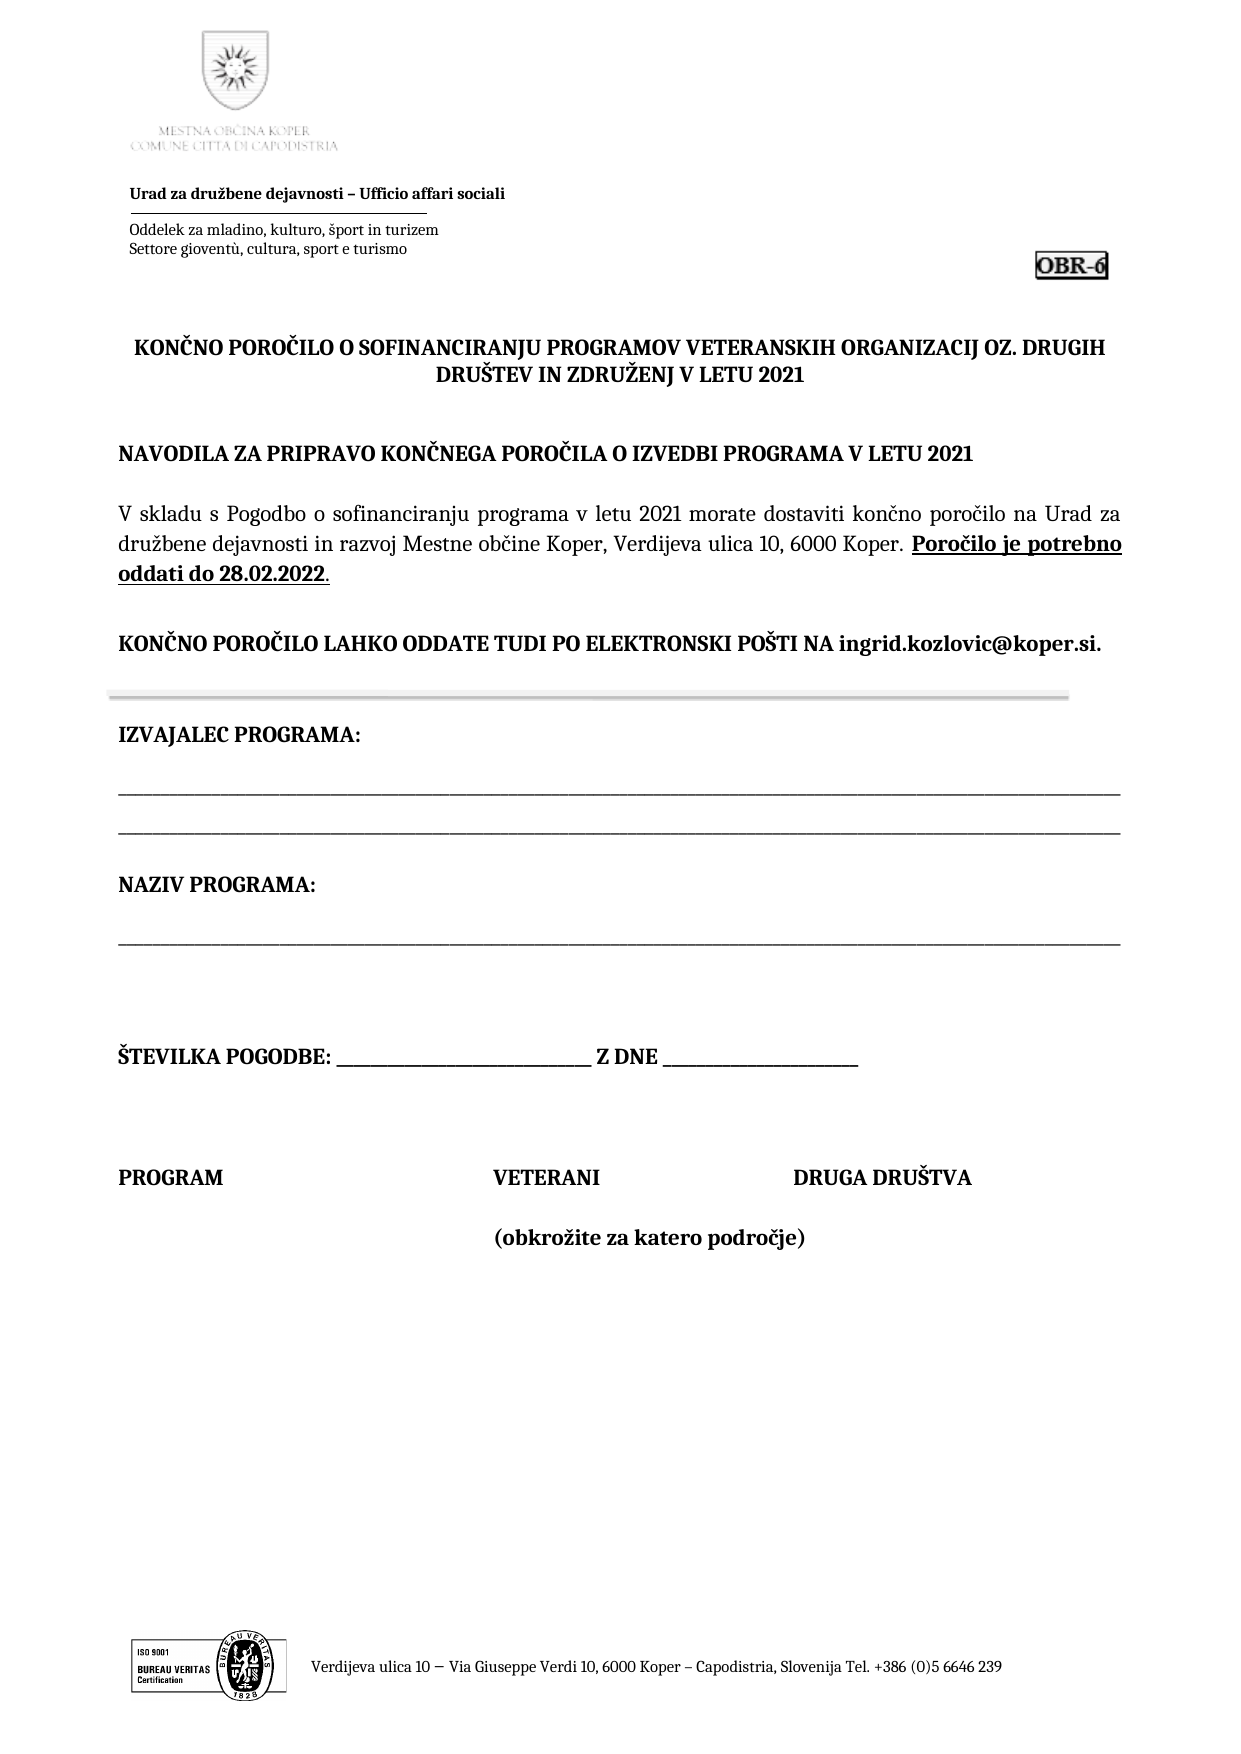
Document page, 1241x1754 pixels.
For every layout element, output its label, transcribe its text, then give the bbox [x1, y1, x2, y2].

text NAZIV PROGRAMA: [118, 872, 1122, 899]
text ______________________________________________________________________________________________________________________ [118, 923, 1122, 950]
text ŠTEVILKA POGODBE: ______________________________ Z DNE _______________________ [118, 1044, 1122, 1070]
text V skladu s Pogodbo o sofinanciranju programa v letu 2021 morate dostaviti končno poročilo na Urad za družbene dejavnosti in razvoj Mestne občine Koper, Verdijeva ulica 10, 6000 Koper. Poročilo je potrebno oddati do 28.02.2022. [118, 501, 1122, 588]
text KONČNO POROČILO O SOFINANCIRANJU PROGRAMOV VETERANSKIH ORGANIZACIJ OZ. DRUGIH DRUŠTEV IN ZDRUŽENJ V LETU 2021 [118, 335, 1122, 388]
text NAVODILA ZA PRIPRAVO KONČNEGA POROČILA O IZVEDBI PROGRAMA V LETU 2021 [118, 440, 1122, 467]
text KONČNO POROČILO LAHKO ODDATE TUDI PO ELEKTRONSKI POŠTI NA ingrid.kozlovic@koper.si. [118, 631, 1122, 657]
picture [1015, 245, 1123, 288]
picture [131, 1630, 287, 1701]
text PROGRAM VETERANI DRUGA DRUŠTVA [118, 1164, 1122, 1191]
text (obkrožite za katero področje) [118, 1225, 1122, 1251]
text IZVAJALEC PROGRAMA: [118, 721, 1122, 748]
text ____________________________________________________________________________________________________________________________________________________________________________________________________________________________________________ [118, 772, 1122, 838]
